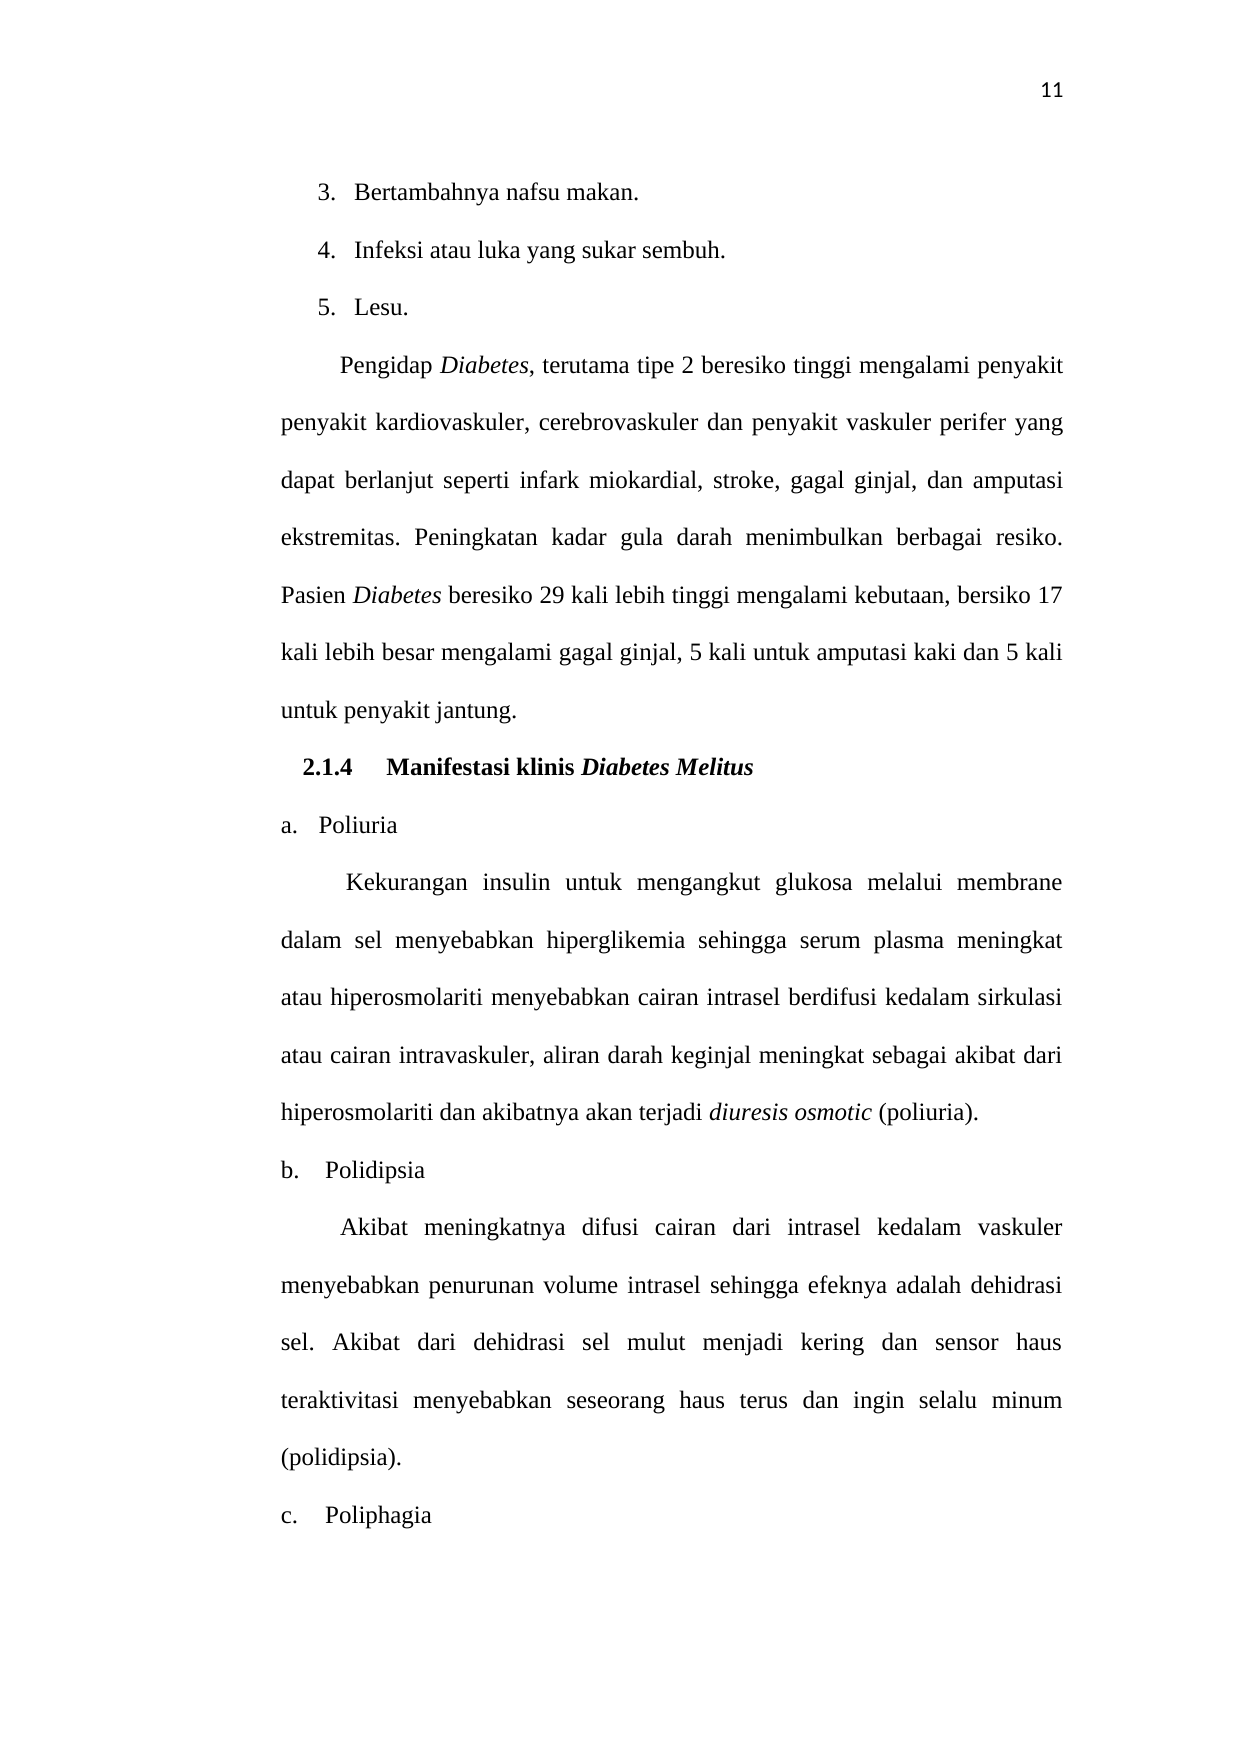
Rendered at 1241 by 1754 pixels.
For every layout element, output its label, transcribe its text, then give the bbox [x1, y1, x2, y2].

list Poliphagia [281, 1500, 1063, 1528]
list Manifestasi klinis Diabetes Melitus [302, 752, 1063, 781]
list Polidipsia [281, 1155, 1063, 1183]
text Akibat meningkatnya difusi cairan dari intrasel kedalam vaskuler menyebabkan penurunan volume intrasel sehingga efeknya adalah dehidrasi sel. Akibat dari dehidrasi sel mulut menjadi kering dan sensor haus teraktivitasi menyebabkan seseorang haus terus dan ingin selalu minum (polidipsia). [281, 1212, 1063, 1471]
text Pengidap Diabetes, terutama tipe 2 beresiko tinggi mengalami penyakit penyakit kardiovaskuler, cerebrovaskuler dan penyakit vaskuler perifer yang dapat berlanjut seperti infark miokardial, stroke, gagal ginjal, dan amputasi ekstremitas. Peningkatan kadar gula darah menimbulkan berbagai resiko. Pasien Diabetes beresiko 29 kali lebih tinggi mengalami kebutaan, bersiko 17 kali lebih besar mengalami gagal ginjal, 5 kali untuk amputasi kaki dan 5 kali untuk penyakit jantung. [281, 350, 1064, 723]
list Infeksi atau luka yang sukar sembuh. [317, 235, 1063, 263]
list Poliuria [281, 810, 1063, 838]
list Lesu. [317, 292, 1063, 321]
text Kekurangan insulin untuk mengangkut glukosa melalui membrane dalam sel menyebabkan hiperglikemia sehingga serum plasma meningkat atau hiperosmolariti menyebabkan cairan intrasel berdifusi kedalam sirkulasi atau cairan intravaskuler, aliran darah keginjal meningkat sebagai akibat dari hiperosmolariti dan akibatnya akan terjadi diuresis osmotic (poliuria). [281, 867, 1063, 1126]
list Bertambahnya nafsu makan. [317, 177, 1063, 206]
